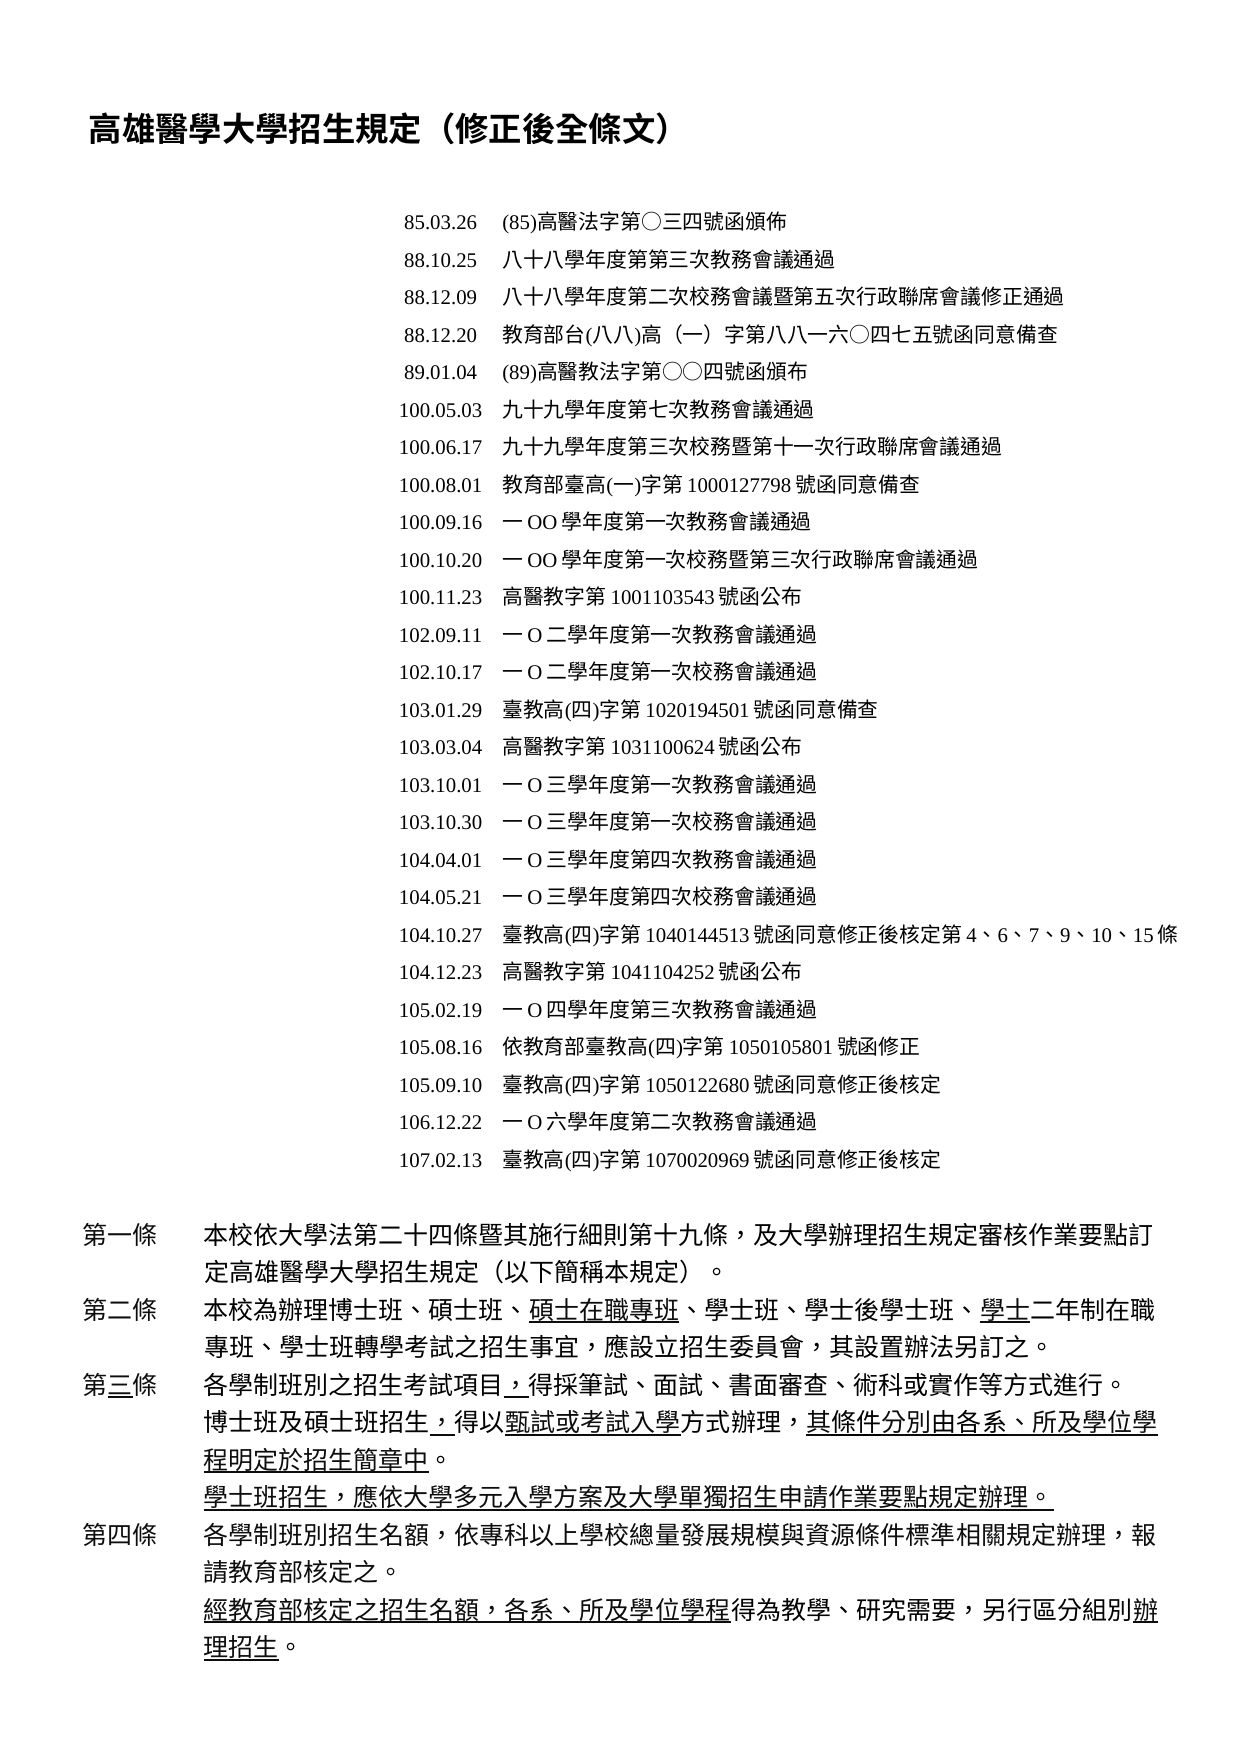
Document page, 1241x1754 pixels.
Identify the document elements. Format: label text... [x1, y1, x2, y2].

text 105.02.19 一O四學年度第三次教務會議通過 [399, 989, 1199, 1027]
text 107.02.13 臺教高(四)字第1070020969號函同意修正後核定 [399, 1139, 1199, 1177]
table_cell 第三條 [71, 1365, 192, 1514]
table_header 第一條 [71, 1215, 192, 1289]
text 88.12.20 教育部台(八八)高（一）字第八八一六○四七五號函同意備查 [399, 314, 1199, 352]
text 105.08.16 依教育部臺教高(四)字第1050105801號函修正 [399, 1027, 1199, 1064]
text 85.03.26 (85)高醫法字第○三四號函頒佈 [399, 202, 1199, 239]
text 高雄醫學大學招生規定（修正後全條文） [89, 89, 1152, 164]
text 103.01.29 臺教高(四)字第1020194501號函同意備查 [399, 689, 1199, 727]
text 100.08.01 教育部臺高(一)字第1000127798號函同意備查 [399, 464, 1199, 502]
text 104.12.23 高醫教字第1041104252號函公布 [399, 952, 1199, 989]
text 100.11.23 高醫教字第1001103543號函公布 [399, 577, 1199, 614]
text 102.09.11 一O二學年度第一次教務會議通過 [399, 614, 1199, 652]
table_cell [192, 1515, 1169, 1664]
text 102.10.17 一O二學年度第一次校務會議通過 [399, 652, 1199, 689]
text 100.06.17 九十九學年度第三次校務暨第十一次行政聯席會議通過 [399, 427, 1199, 464]
text 103.10.30 一O三學年度第一次校務會議通過 [399, 802, 1199, 839]
table_cell 第四條 [71, 1515, 192, 1664]
text 89.01.04 (89)高醫教法字第○○四號函頒布 [399, 352, 1152, 389]
text 104.05.21 一O三學年度第四次校務會議通過 [399, 877, 1199, 914]
text 105.09.10 臺教高(四)字第1050122680號函同意修正後核定 [399, 1064, 1199, 1102]
table_header 本校依大學法第二十四條暨其施行細則第十九條，及大學辦理招生規定審核作業要點訂定高雄醫學大學招生規定（以下簡稱本規定）。 [192, 1215, 1169, 1289]
table_cell 各學制班別之招生考試項目，得採筆試、面試、書面審查、術科或實作等方式進行。 博士班及碩士班招生，得以甄試或考試入學方式辦理，其條件分別由各系、所及學位學程明定於招生簡章中。 學士班招生，應依大學多元入學方案及大學單獨招生申請作業要點規定辦理。 [192, 1365, 1169, 1514]
text 88.12.09 八十八學年度第二次校務會議暨第五次行政聯席會議修正通過 [399, 277, 1199, 314]
text 104.04.01 一O三學年度第四次教務會議通過 [399, 839, 1199, 877]
text 100.09.16 一OO學年度第一次教務會議通過 [399, 502, 1199, 539]
text 103.03.04 高醫教字第1031100624號函公布 [399, 727, 1199, 764]
text 88.10.25 八十八學年度第第三次教務會議通過 [399, 239, 1199, 277]
text 100.10.20 一OO學年度第一次校務暨第三次行政聯席會議通過 [399, 539, 1199, 577]
table_cell 本校為辦理博士班、碩士班、碩士在職專班、學士班、學士後學士班、學士二年制在職專班、學士班轉學考試之招生事宜，應設立招生委員會，其設置辦法另訂之。 [192, 1290, 1169, 1364]
text 103.10.01 一O三學年度第一次教務會議通過 [399, 764, 1199, 802]
text 104.10.27 臺教高(四)字第1040144513號函同意修正後核定第4、6、7、9、10、15條 [399, 914, 1225, 952]
text 100.05.03 九十九學年度第七次教務會議通過 [399, 389, 1199, 427]
table_cell 第二條 [71, 1290, 192, 1364]
text 106.12.22 一O六學年度第二次教務會議通過 [399, 1102, 1199, 1139]
